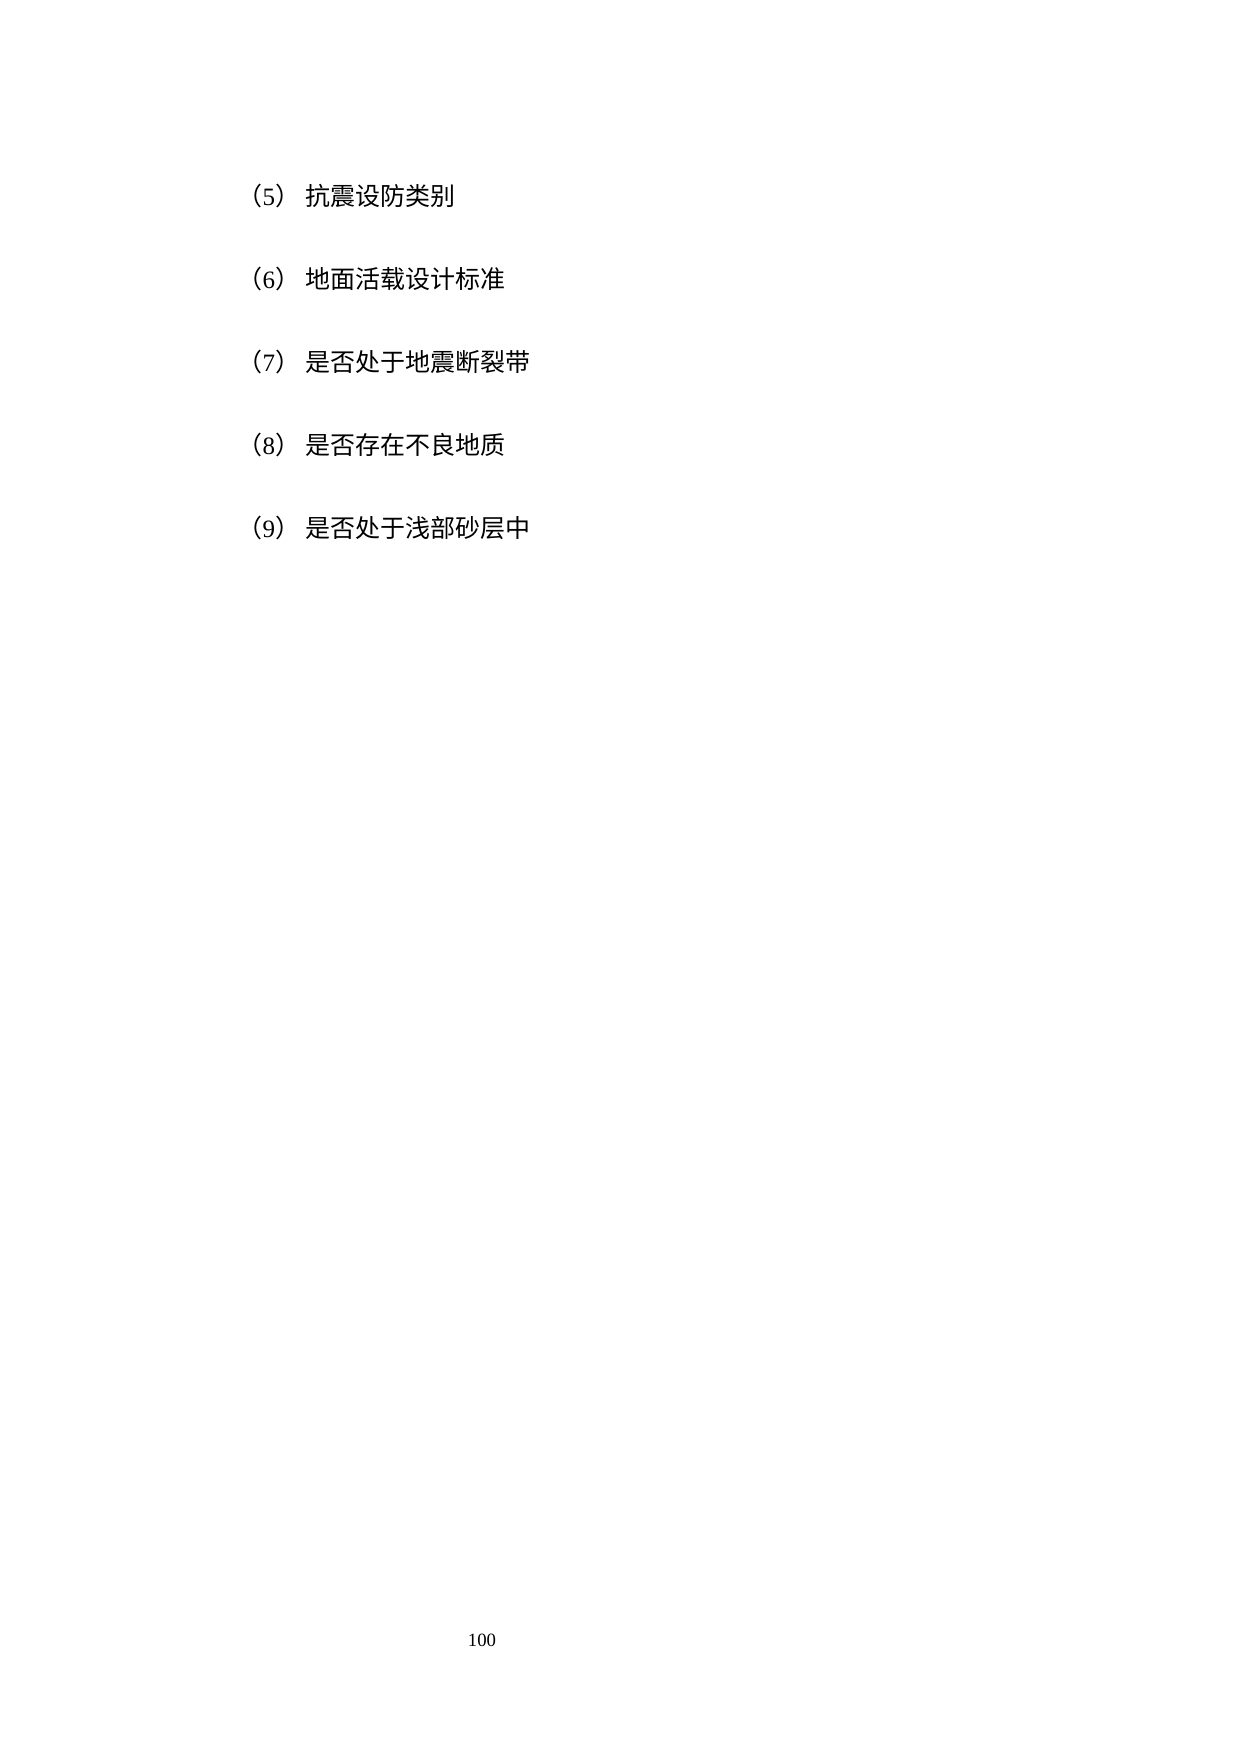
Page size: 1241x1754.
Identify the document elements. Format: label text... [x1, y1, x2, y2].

text （6） 地面活载设计标准 [187, 245, 1048, 310]
text （5） 抗震设防类别 [187, 162, 1048, 227]
text （7） 是否处于地震断裂带 [187, 328, 1048, 393]
text （8） 是否存在不良地质 [187, 411, 1048, 476]
text （9） 是否处于浅部砂层中 [187, 494, 1048, 559]
